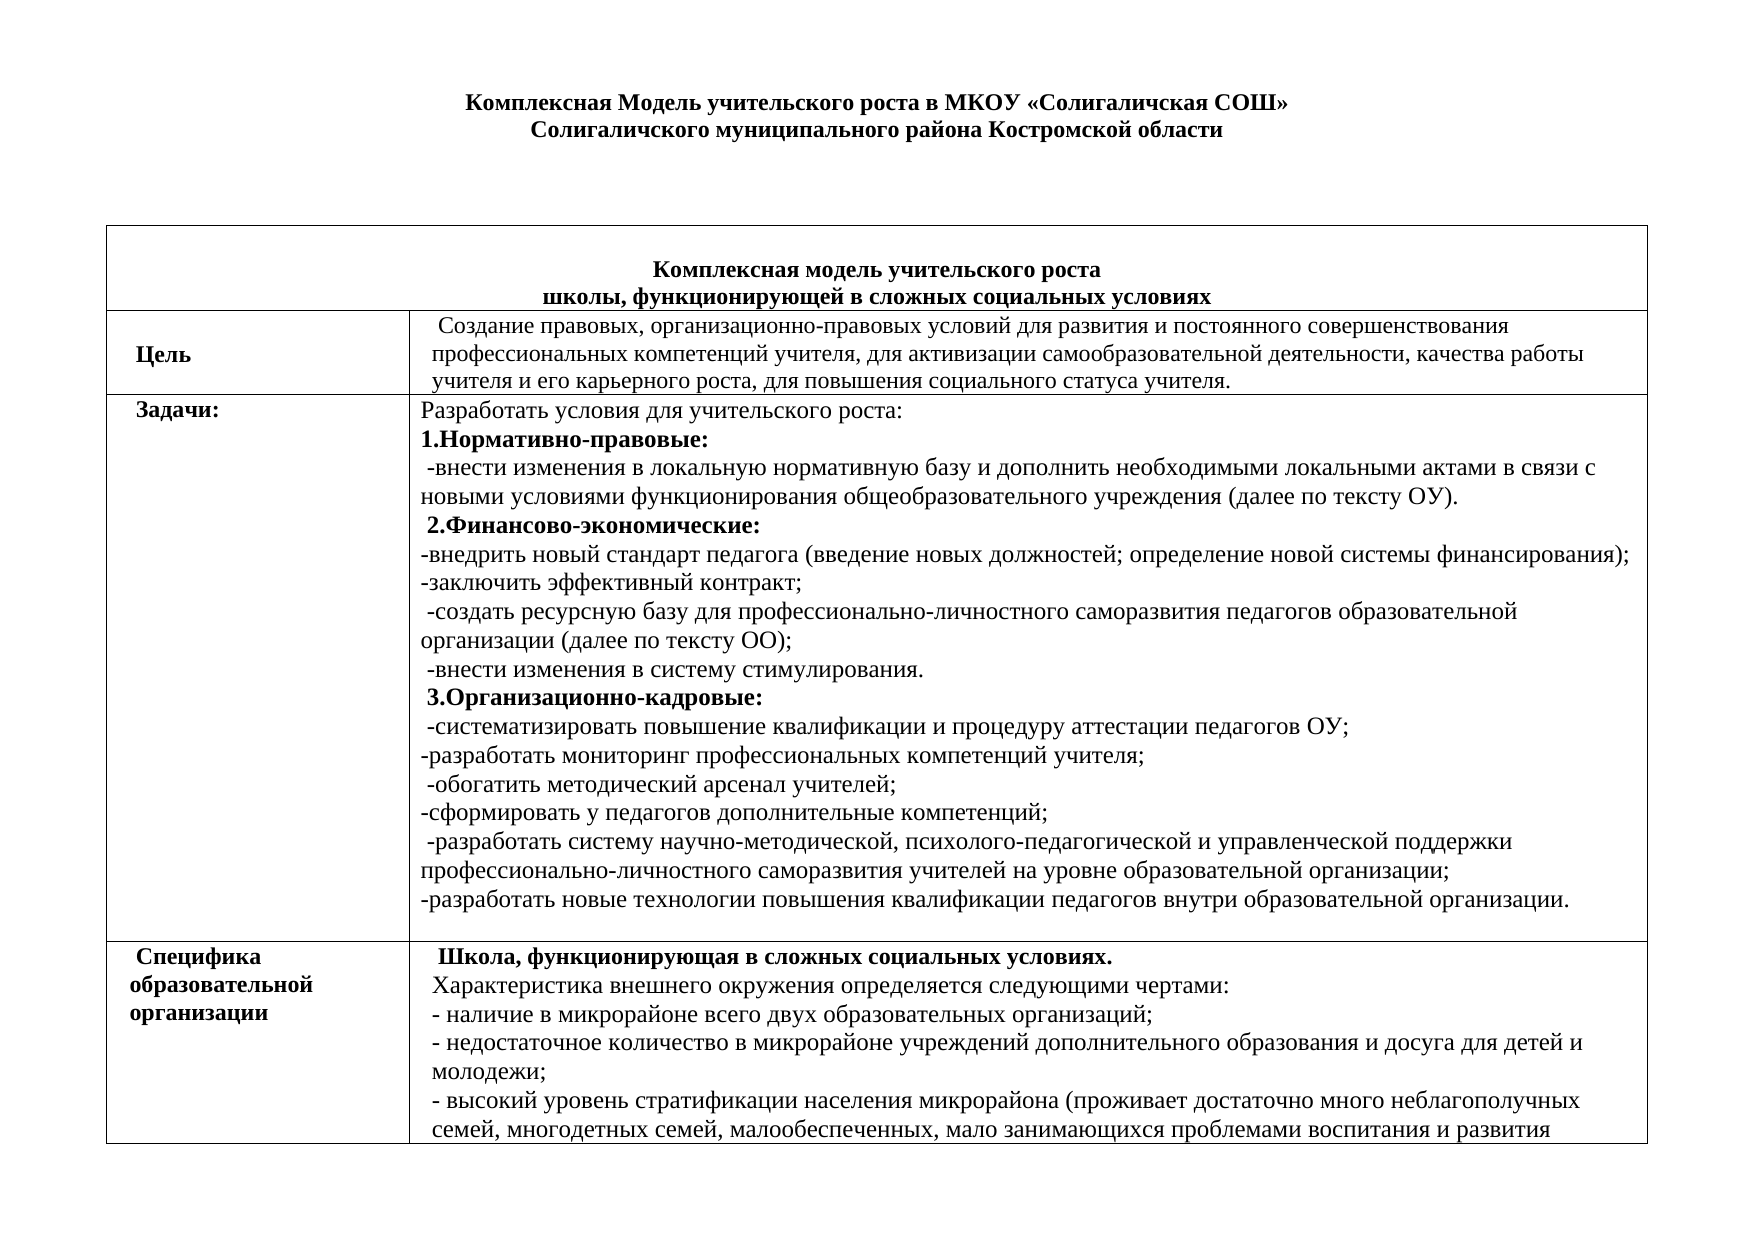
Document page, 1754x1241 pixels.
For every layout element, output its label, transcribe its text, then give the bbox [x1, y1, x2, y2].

table_cell [107, 395, 409, 941]
text Комплексная Модель учительского роста в МКОУ «Солигаличская СОШ» [118, 88, 1636, 116]
text Солигаличского муниципального района Костромской области [118, 116, 1636, 143]
table_header [107, 226, 1647, 310]
table_cell [410, 942, 1647, 1142]
table_cell [107, 942, 409, 1142]
table_cell [410, 311, 1647, 394]
table_cell [107, 311, 409, 394]
table_cell Разработать условия для учительского роста: 1.Нормативно-правовые: -внести изменения в локальную нормативную базу и дополнить необходимыми локальными актами в связи с новыми условиями функционирования общеобразовательного учреждения (далее по тексту ОУ). 2.Финансово-экономические: -внедрить новый стандарт педагога (введение новых должностей; определение новой системы финансирования); -заключить эффективный контракт; -создать ресурсную базу для профессионально-личностного саморазвития педагогов образовательной организации (далее по тексту ОО); -внести изменения в систему стимулирования. 3.Организационно-кадровые: -систематизировать повышение квалификации и процедуру аттестации педагогов ОУ; -разработать мониторинг профессиональных компетенций учителя; -обогатить методический арсенал учителей; -сформировать у педагогов дополнительные компетенций; -разработать систему научно-методической, психолого-педагогической и управленческой поддержки профессионально-личностного саморазвития учителей на уровне образовательной организации; -разработать новые технологии повышения квалификации педагогов внутри образовательной организации. [410, 395, 1647, 941]
